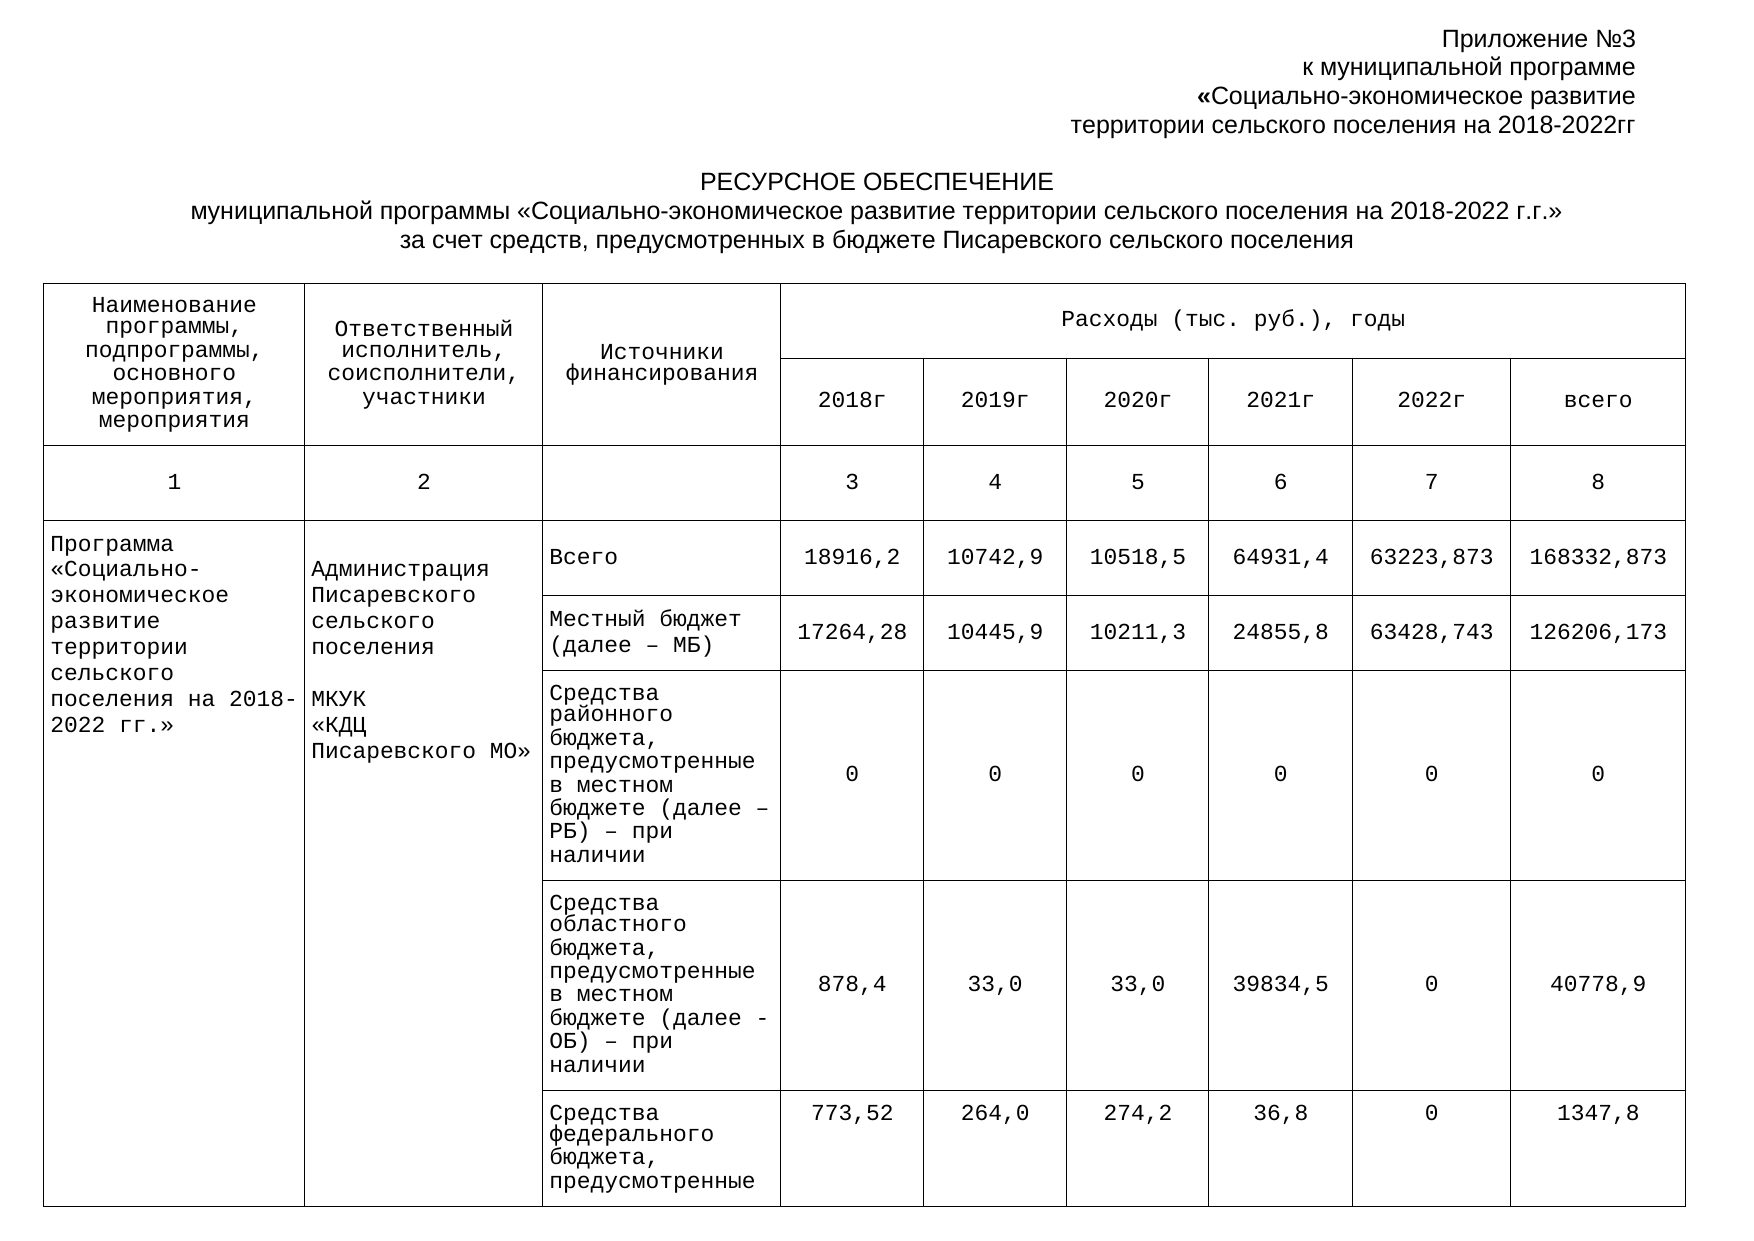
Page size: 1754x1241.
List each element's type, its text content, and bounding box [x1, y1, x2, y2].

table_cell Всего [543, 521, 780, 595]
table_cell 0 [924, 671, 1066, 880]
table_cell 0 [1209, 671, 1352, 880]
table_cell 10518,5 [1067, 521, 1208, 595]
table_cell 2022г [1353, 359, 1510, 445]
table_cell 0 [1511, 671, 1685, 880]
table_header Ответственный исполнитель, соисполнители, участники [305, 284, 542, 445]
table_cell 10445,9 [924, 596, 1066, 670]
table_cell 2020г [1067, 359, 1208, 445]
table_cell 4 [924, 446, 1066, 520]
table_cell Программа «Социально-экономическое развитие территории сельского поселения на 2018-2022 гг.» [44, 521, 304, 1206]
table_cell 7 [1353, 446, 1510, 520]
table_header Расходы (тыс. руб.), годы [781, 284, 1685, 357]
table_cell 1347,8 [1511, 1091, 1685, 1206]
table_cell 2 [305, 446, 542, 520]
table_cell 17264,28 [781, 596, 923, 670]
text РЕСУРСНОЕ ОБЕСПЕЧЕНИЕ [44, 167, 1636, 196]
text территории сельского поселения на 2018-2022гг [44, 110, 1636, 139]
table_cell 0 [1353, 881, 1510, 1089]
table_cell 0 [1067, 671, 1208, 880]
table_cell 63223,873 [1353, 521, 1510, 595]
table_cell 773,52 [781, 1091, 923, 1206]
table_header Источники финансирования [543, 284, 780, 445]
text «Социально-экономическое развитие [44, 81, 1636, 110]
table_cell 2021г [1209, 359, 1352, 445]
table_cell 63428,743 [1353, 596, 1510, 670]
table_cell 24855,8 [1209, 596, 1352, 670]
table_cell 8 [1511, 446, 1685, 520]
table_cell всего [1511, 359, 1685, 445]
table_cell 33,0 [924, 881, 1066, 1089]
table_cell 0 [1353, 671, 1510, 880]
table_cell 274,2 [1067, 1091, 1208, 1206]
text за счет средств, предусмотренных в бюджете Писаревского сельского поселения [44, 225, 1636, 254]
table_cell 39834,5 [1209, 881, 1352, 1089]
table_cell 2019г [924, 359, 1066, 445]
table_cell 878,4 [781, 881, 923, 1089]
table_cell 33,0 [1067, 881, 1208, 1089]
table_cell 3 [781, 446, 923, 520]
table_cell 64931,4 [1209, 521, 1352, 595]
table_header Наименование программы, подпрограммы, основного мероприятия, мероприятия [44, 284, 304, 445]
table_cell 2018г [781, 359, 923, 445]
table_cell Администрация Писаревского сельского поселения МКУК «КДЦ Писаревского МО» [305, 521, 542, 1206]
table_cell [543, 1091, 780, 1206]
table_cell 6 [1209, 446, 1352, 520]
table_cell Средства районного бюджета, предусмотренные в местном бюджете (далее – РБ) – при наличии [543, 671, 780, 880]
table_cell 36,8 [1209, 1091, 1352, 1206]
table_cell 0 [1353, 1091, 1510, 1206]
text муниципальной программы «Социально-экономическое развитие территории сельского поселения на 2018-.г.» [44, 196, 1636, 225]
table_cell 264,0 [924, 1091, 1066, 1206]
table_cell 126206,173 [1511, 596, 1685, 670]
table_cell [543, 446, 780, 520]
table_cell 0 [781, 671, 923, 880]
table_cell 5 [1067, 446, 1208, 520]
table_cell 1 [44, 446, 304, 520]
table_cell 10742,9 [924, 521, 1066, 595]
text Приложение №3 [44, 24, 1636, 52]
table_cell Местный бюджет (далее – МБ) [543, 596, 780, 670]
table_cell 40778,9 [1511, 881, 1685, 1089]
table_cell 168332,873 [1511, 521, 1685, 595]
table_cell Средства областного бюджета, предусмотренные в местном бюджете (далее - ОБ) – при наличии [543, 881, 780, 1089]
table_cell 18916,2 [781, 521, 923, 595]
text к муниципальной программе [44, 52, 1636, 81]
table_cell 10211,3 [1067, 596, 1208, 670]
